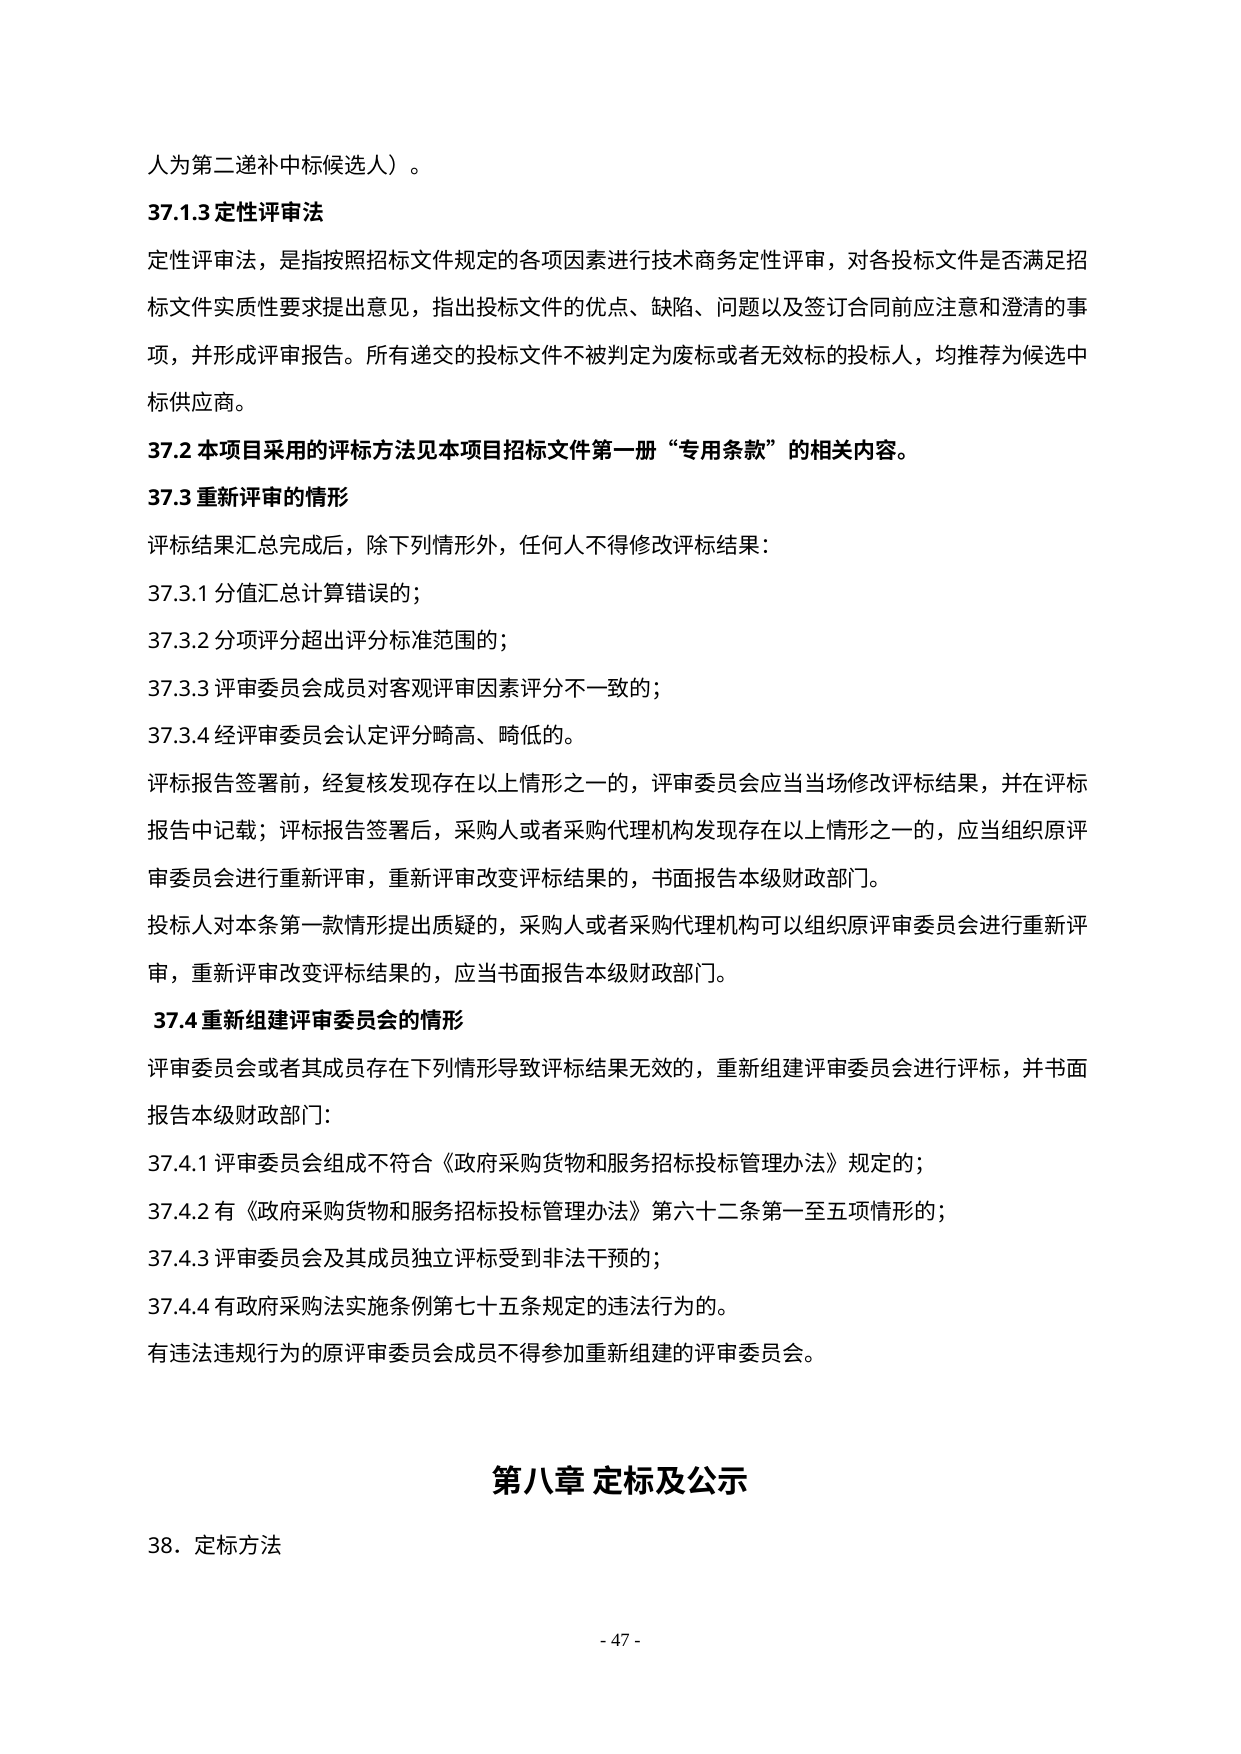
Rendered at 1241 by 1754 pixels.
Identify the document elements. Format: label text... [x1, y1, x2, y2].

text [148, 148, 1092, 179]
text 37.4重新组建评审委员会的情形 [148, 1003, 1092, 1035]
text 37.3.4经评审委员会认定评分畸高、畸低的。 [148, 718, 1092, 750]
text 37.2 本项目采用的评标方法见本项目招标文件第一册“专用条款”的相关内容。 [148, 433, 1092, 464]
text 37.4.1评审委员会组成不符合《政府采购货物和服务招标投标管理办法》规定的； [148, 1146, 1092, 1178]
text 37.4.3评审委员会及其成员独立评标受到非法干预的； [148, 1241, 1092, 1273]
text 评标结果汇总完成后，除下列情形外，任何人不得修改评标结果： [148, 528, 1092, 560]
text 37.3.3评审委员会成员对客观评审因素评分不一致的； [148, 671, 1092, 702]
subtitle 第八章 定标及公示 [148, 1456, 1092, 1501]
text 37.4.2有《政府采购货物和服务招标投标管理办法》第六十二条第一至五项情形的； [148, 1194, 1092, 1225]
text 评标报告签署前，经复核发现存在以上情形之一的，评审委员会应当当场修改评标结果，并在评标报告中记载；评标报告签署后，采购人或者采购代理机构发现存在以上情形之一的，应当组织原评审委员会进行重新评审，重新评审改变评标结果的，书面报告本级财政部门。 [148, 766, 1092, 893]
text 定性评审法，是指按照招标文件规定的各项因素进行技术商务定性评审，对各投标文件是否满足招标文件实质性要求提出意见，指出投标文件的优点、缺陷、问题以及签订合同前应注意和澄清的事项，并形成评审报告。所有递交的投标文件不被判定为废标或者无效标的投标人，均推荐为候选中标供应商。 [148, 243, 1092, 417]
text 37.3.1分值汇总计算错误的； [148, 576, 1092, 607]
text 有违法违规行为的原评审委员会成员不得参加重新组建的评审委员会。 [148, 1336, 1092, 1368]
text 37.1.3定性评审法 [148, 195, 1092, 227]
text 投标人对本条第一款情形提出质疑的，采购人或者采购代理机构可以组织原评审委员会进行重新评审，重新评审改变评标结果的，应当书面报告本级财政部门。 [148, 908, 1092, 988]
text 评审委员会或者其成员存在下列情形导致评标结果无效的，重新组建评审委员会进行评标，并书面报告本级财政部门： [148, 1051, 1092, 1130]
text 37.3.2分项评分超出评分标准范围的； [148, 623, 1092, 655]
text 37.3重新评审的情形 [148, 480, 1092, 512]
text 38．定标方法 [148, 1528, 1092, 1560]
text 37.4.4有政府采购法实施条例第七十五条规定的违法行为的。 [148, 1289, 1092, 1321]
